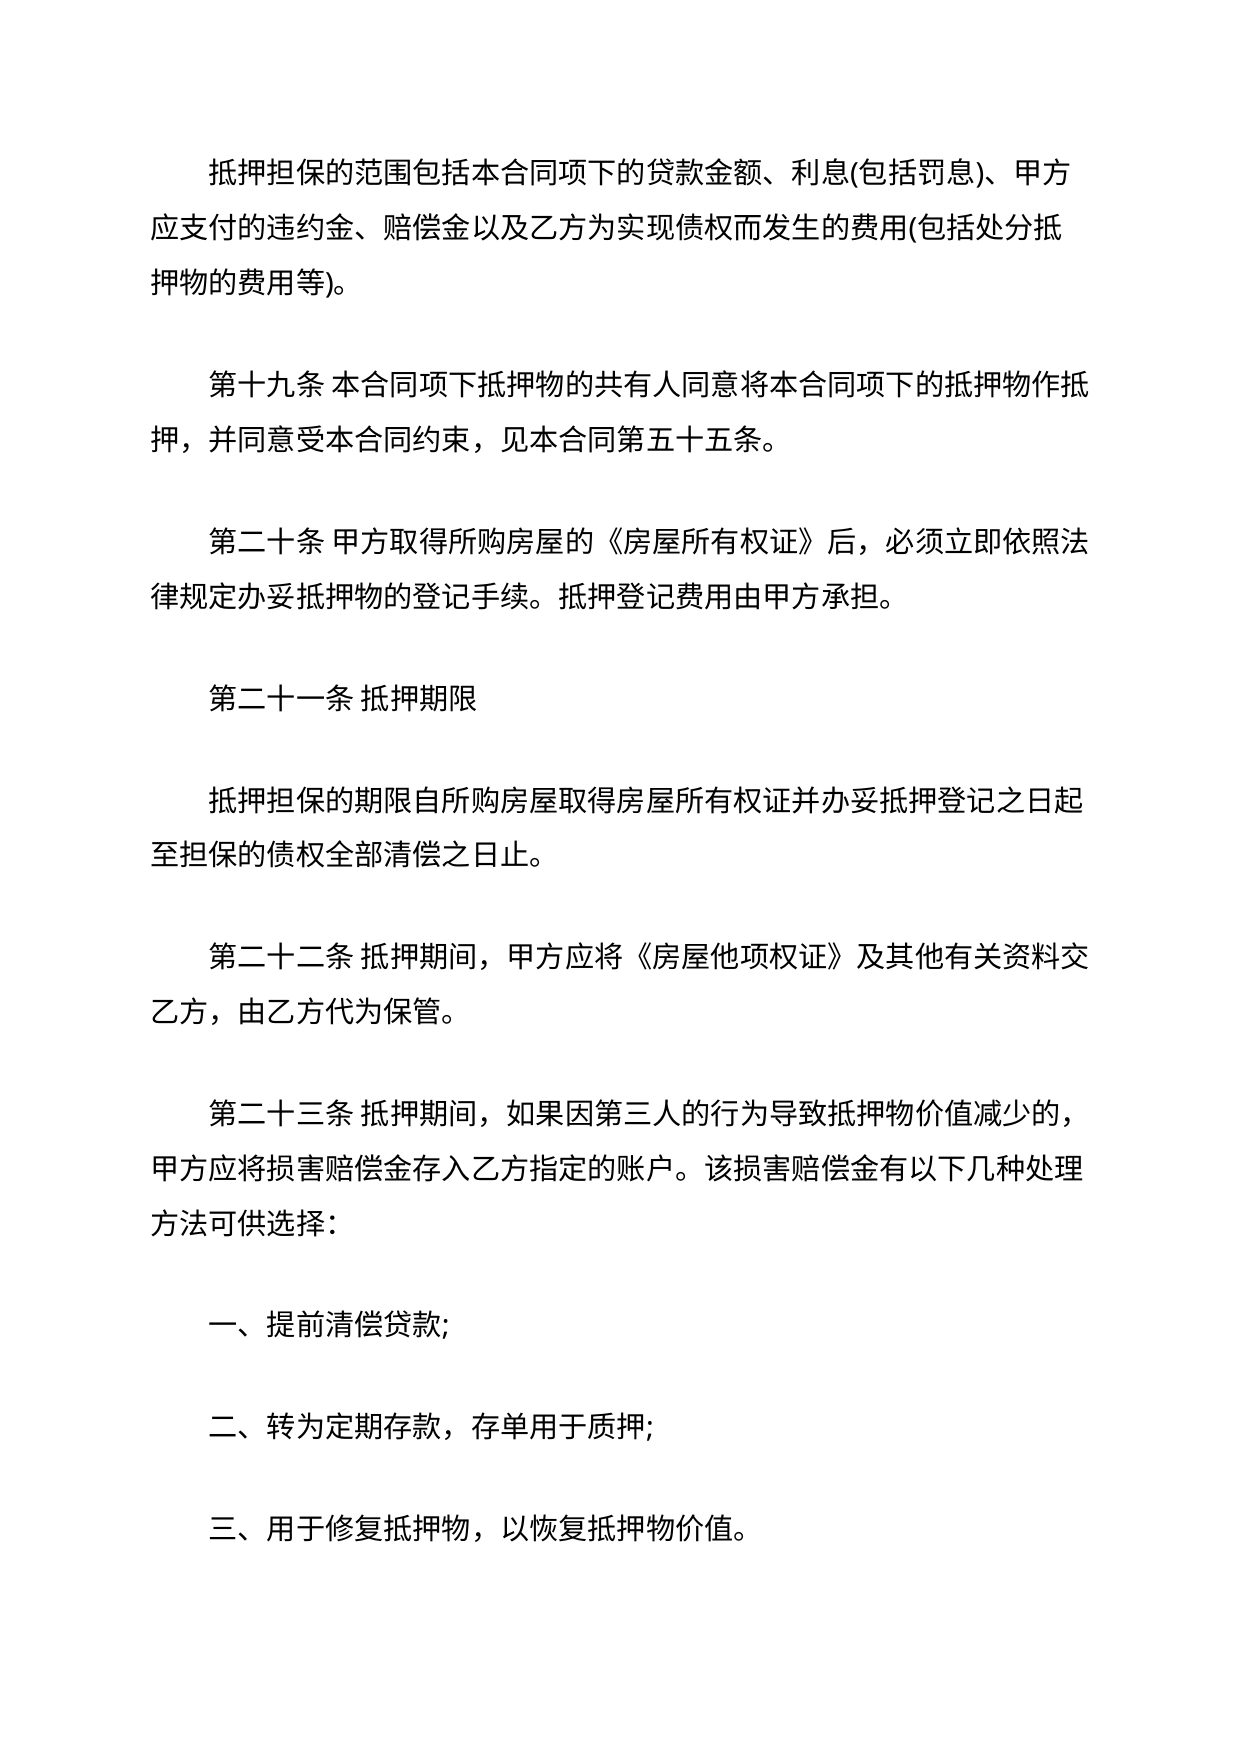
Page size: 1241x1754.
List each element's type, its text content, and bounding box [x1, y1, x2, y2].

text 第二十三条 抵押期间，如果因第三人的行为导致抵押物价值减少的，甲方应将损害赔偿金存入乙方指定的账户。该损害赔偿金有以下几种处理方法可供选择： [150, 1090, 1090, 1242]
text 第十九条 本合同项下抵押物的共有人同意将本合同项下的抵押物作抵押，并同意受本合同约束，见本合同第五十五条。 [150, 362, 1090, 459]
text 第二十一条 抵押期限 [150, 675, 1090, 718]
text 三、用于修复抵押物，以恢复抵押物价值。 [150, 1506, 1090, 1548]
text 二、转为定期存款，存单用于质押; [150, 1404, 1090, 1446]
text 第二十二条 抵押期间，甲方应将《房屋他项权证》及其他有关资料交乙方，由乙方代为保管。 [150, 934, 1090, 1031]
text 抵押担保的范围包括本合同项下的贷款金额、利息(包括罚息)、甲方应支付的违约金、赔偿金以及乙方为实现债权而发生的费用(包括处分抵押物的费用等)。 [150, 150, 1090, 302]
text 一、提前清偿贷款; [150, 1302, 1090, 1344]
text 第二十条 甲方取得所购房屋的《房屋所有权证》后，必须立即依照法律规定办妥抵押物的登记手续。抵押登记费用由甲方承担。 [150, 519, 1090, 616]
text 抵押担保的期限自所购房屋取得房屋所有权证并办妥抵押登记之日起至担保的债权全部清偿之日止。 [150, 777, 1090, 874]
